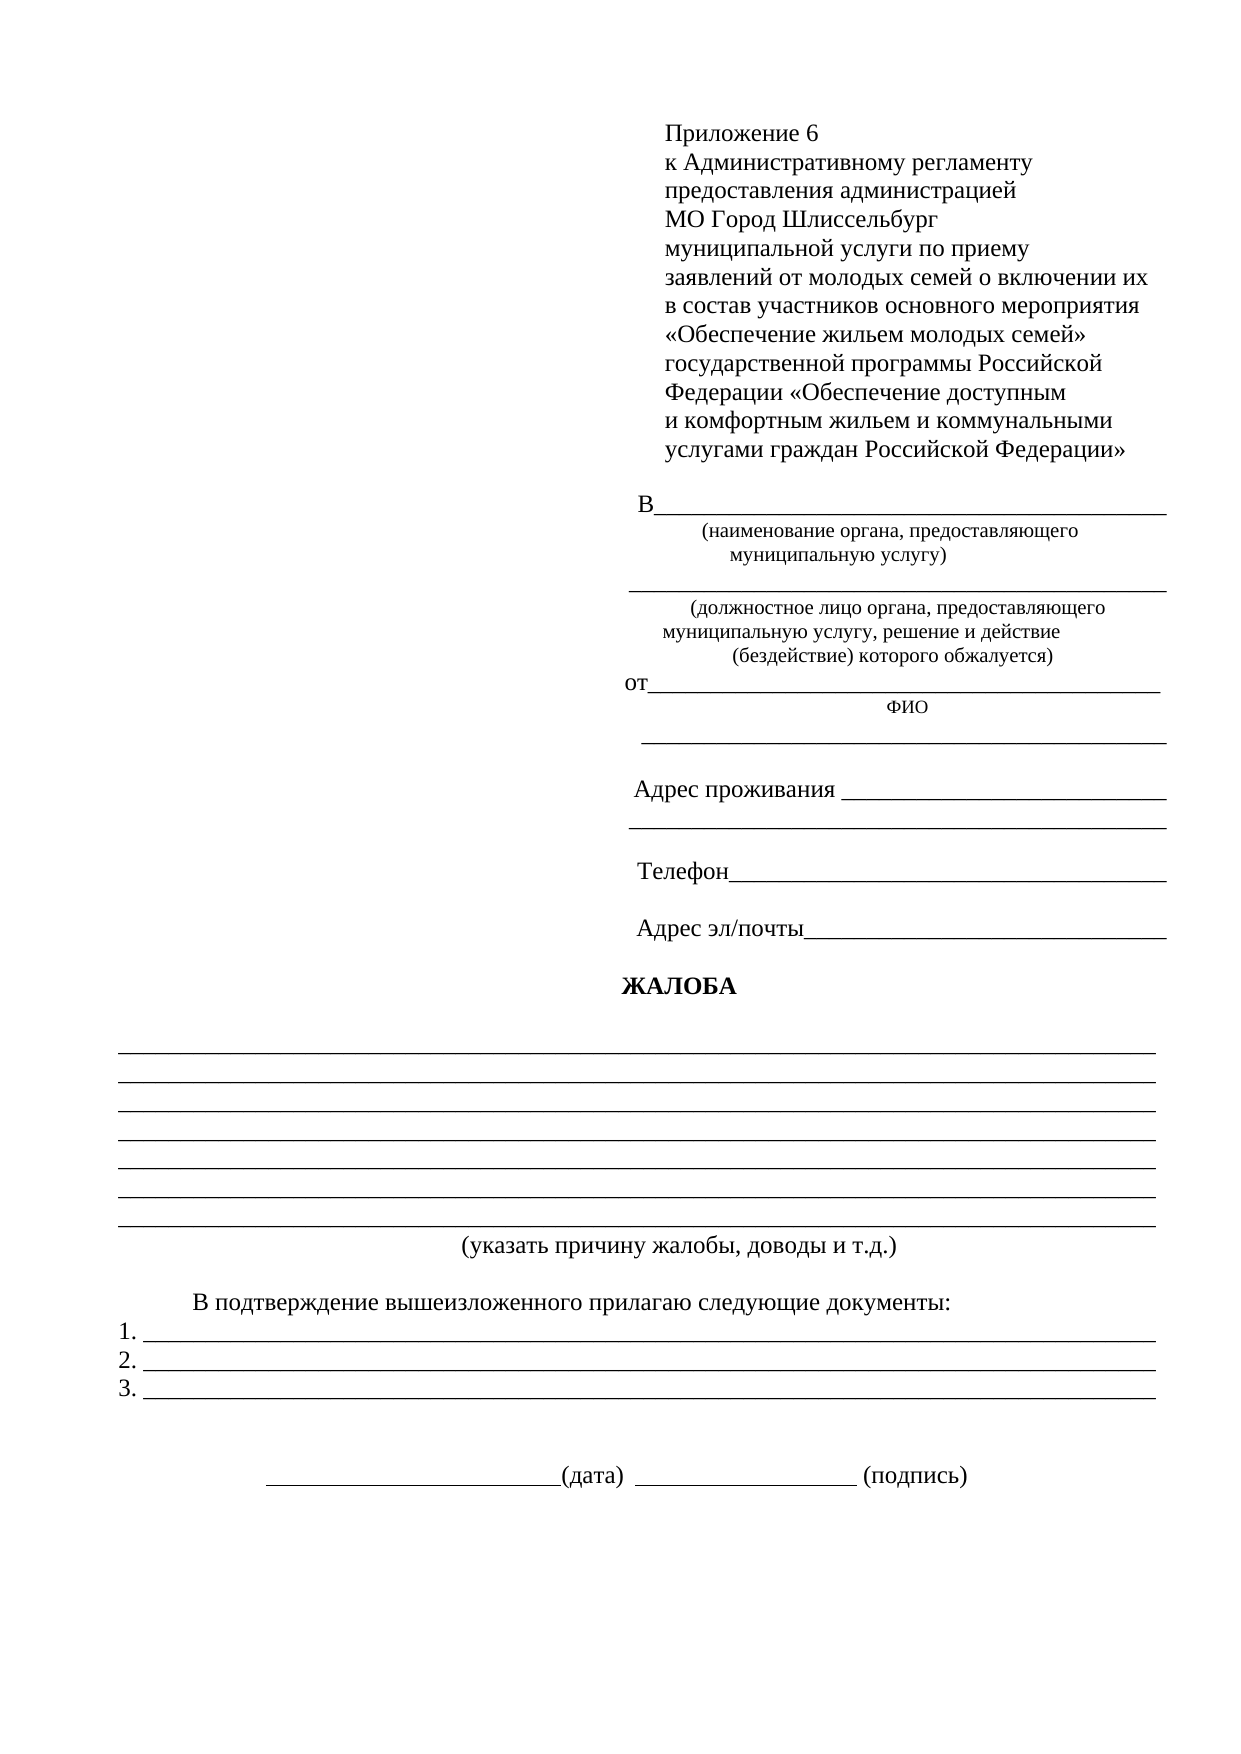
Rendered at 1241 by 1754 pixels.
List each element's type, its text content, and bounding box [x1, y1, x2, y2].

text услугами граждан Российской Федерации» [118, 434, 1166, 463]
text Телефон___________________________________ [118, 856, 1166, 885]
text предоставления администрацией [118, 176, 1166, 204]
text Приложение 6 [118, 118, 1166, 147]
text ___________________________________________________________________________________ [118, 1201, 1166, 1230]
text (бездействие) которого обжалуется) [118, 643, 1166, 667]
text Адрес проживания __________________________ [118, 774, 1166, 803]
text (наименование органа, предоставляющего [118, 518, 1166, 542]
text «Обеспечение жильем молодых семей» [118, 319, 1166, 348]
text муниципальную услугу, решение и действие [118, 619, 1166, 643]
text Федерации «Обеспечение доступным [118, 377, 1166, 406]
text заявлений от молодых семей о включении их [118, 262, 1166, 291]
text ___________________________________________________________________________________ [118, 1143, 1166, 1172]
text ЖАЛОБА [118, 971, 1166, 1000]
text к Административному регламенту [118, 147, 1166, 176]
text В подтверждение вышеизложенного прилагаю следующие документы: [118, 1287, 1166, 1316]
text в состав участников основного мероприятия [118, 291, 1166, 319]
text государственной программы Российской [118, 348, 1166, 377]
text ___________________________________________________________________________________ [118, 1115, 1166, 1143]
text ___________________________________________________________________________________ [118, 1086, 1166, 1115]
text (указать причину жалобы, доводы и т.д.) [118, 1230, 1166, 1258]
text от_________________________________________ [118, 667, 1166, 696]
text муниципальную услугу) [118, 542, 1166, 566]
text 3. _________________________________________________________________________________ [118, 1373, 1166, 1431]
text ___________________________________________________________________________________ [118, 1028, 1166, 1057]
text муниципальной услуги по приему [118, 233, 1166, 262]
text (дата) (подпись) [118, 1460, 1166, 1488]
text Адрес эл/почты_____________________________ [118, 913, 1166, 942]
text и комфортным жильем и коммунальными [118, 406, 1166, 434]
text МО Город Шлиссельбург [118, 204, 1166, 233]
text (должностное лицо органа, предоставляющего [118, 595, 1166, 619]
text ___________________________________________________________________________________ [118, 1057, 1166, 1086]
text ___________________________________________________________________________________ [118, 1172, 1166, 1201]
text В_________________________________________ [118, 489, 1166, 518]
text ___________________________________________ [118, 803, 1166, 832]
text 1. _________________________________________________________________________________ [118, 1316, 1166, 1345]
text ФИО [118, 696, 1166, 718]
text 2. _________________________________________________________________________________ [118, 1345, 1166, 1373]
text __________________________________________ [118, 718, 1166, 746]
text ___________________________________________ [118, 566, 1166, 595]
